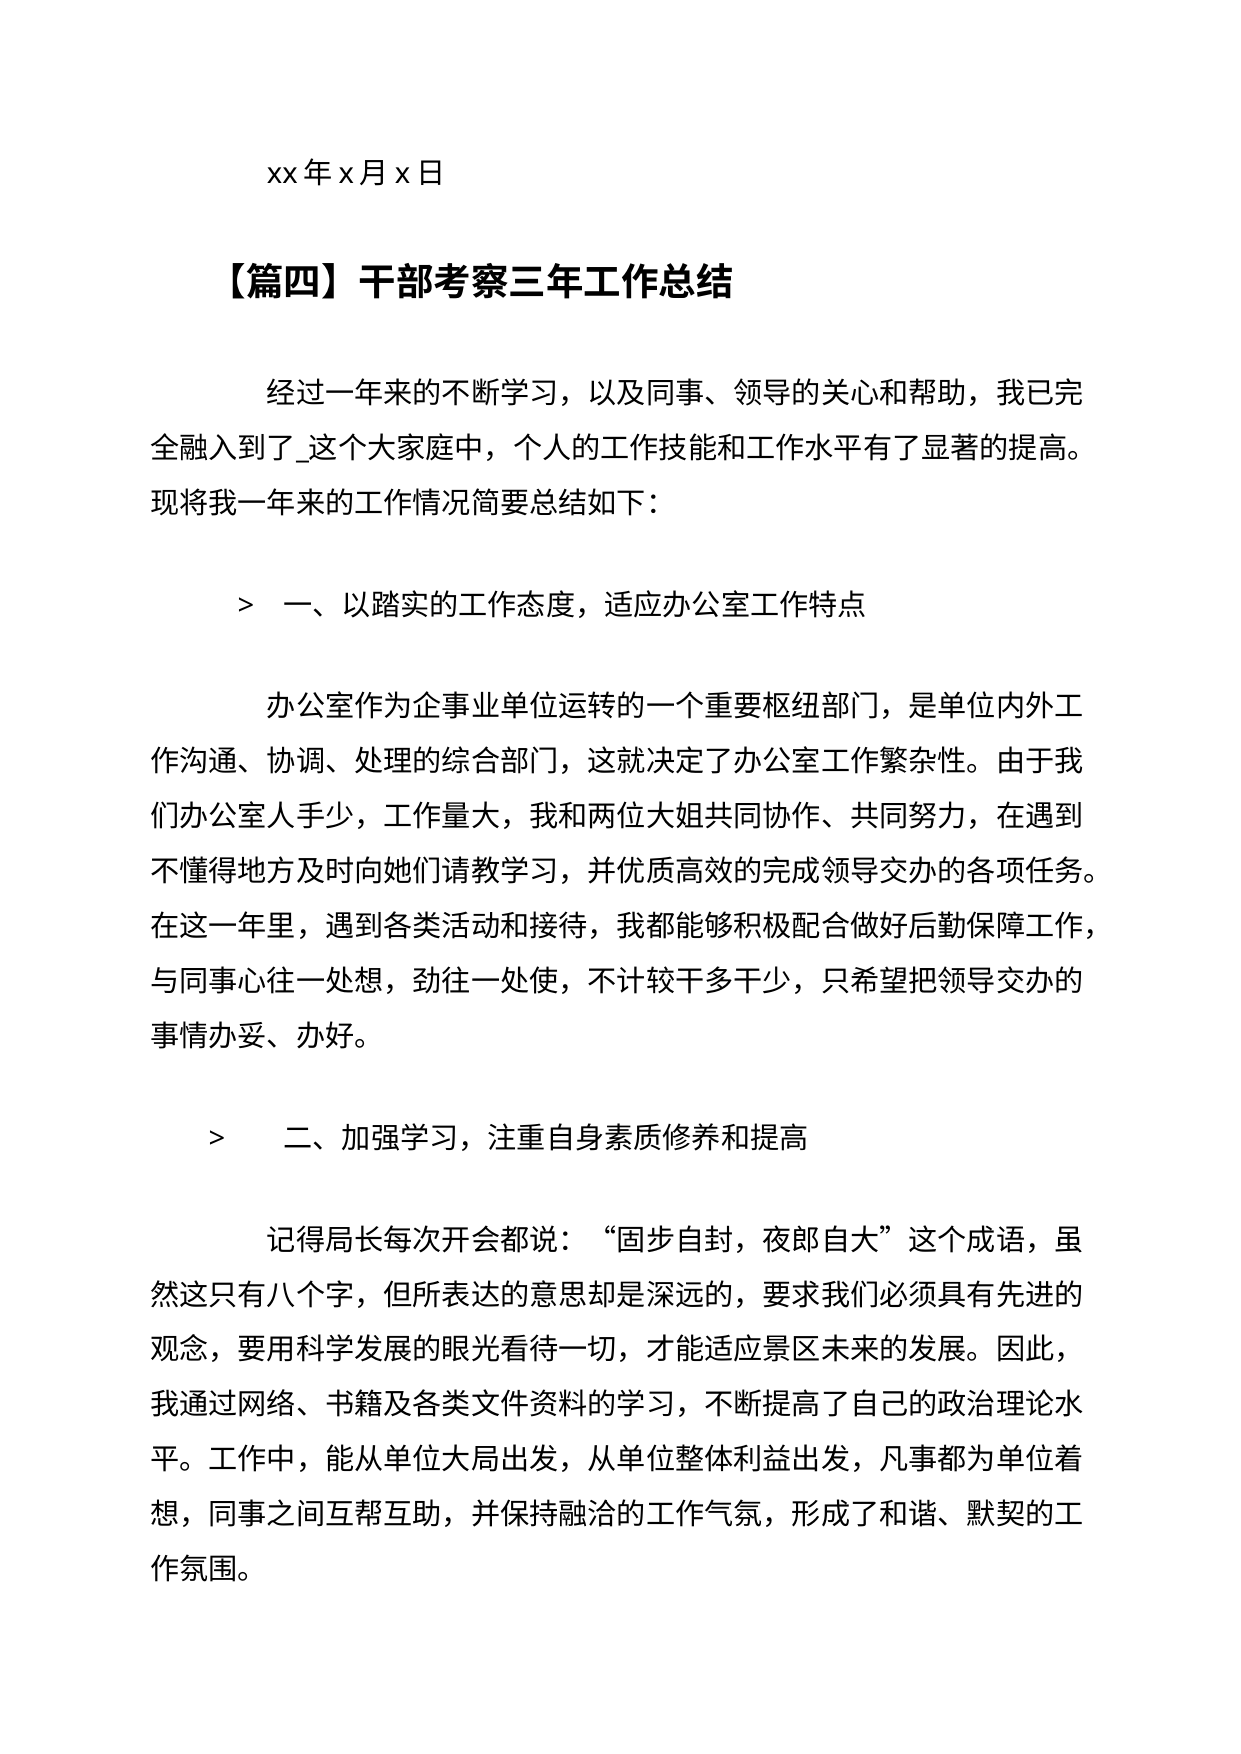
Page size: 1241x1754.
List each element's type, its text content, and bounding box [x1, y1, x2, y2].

text > 一、以踏实的工作态度，适应办公室工作特点 [150, 581, 1090, 623]
text > 二、加强学习，注重自身素质修养和提高 [150, 1114, 1090, 1157]
text 办公室作为企事业单位运转的一个重要枢纽部门，是单位内外工作沟通、协调、处理的综合部门，这就决定了办公室工作繁杂性。由于我们办公室人手少，工作量大，我和两位大姐共同协作、共同努力，在遇到不懂得地方及时向她们请教学习，并优质高效的完成领导交办的各项任务。在这一年里，遇到各类活动和接待，我都能够积极配合做好后勤保障工作，与同事心往一处想，劲往一处使，不计较干多干少，只希望把领导交办的事情办妥、办好。 [150, 683, 1090, 1055]
text 记得局长每次开会都说：“固步自封，夜郎自大”这个成语，虽然这只有八个字，但所表达的意思却是深远的，要求我们必须具有先进的观念，要用科学发展的眼光看待一切，才能适应景区未来的发展。因此，我通过网络、书籍及各类文件资料的学习，不断提高了自己的政治理论水平。工作中，能从单位大局出发，从单位整体利益出发，凡事都为单位着想，同事之间互帮互助，并保持融洽的工作气氛，形成了和谐、默契的工作氛围。 [150, 1216, 1090, 1588]
text 经过一年来的不断学习，以及同事、领导的关心和帮助，我已完全融入到了_这个大家庭中，个人的工作技能和工作水平有了显著的提高。现将我一年来的工作情况简要总结如下： [150, 369, 1090, 522]
text 【篇四】干部考察三年工作总结 [150, 252, 1090, 306]
text xx年x月x日 [150, 150, 1090, 192]
